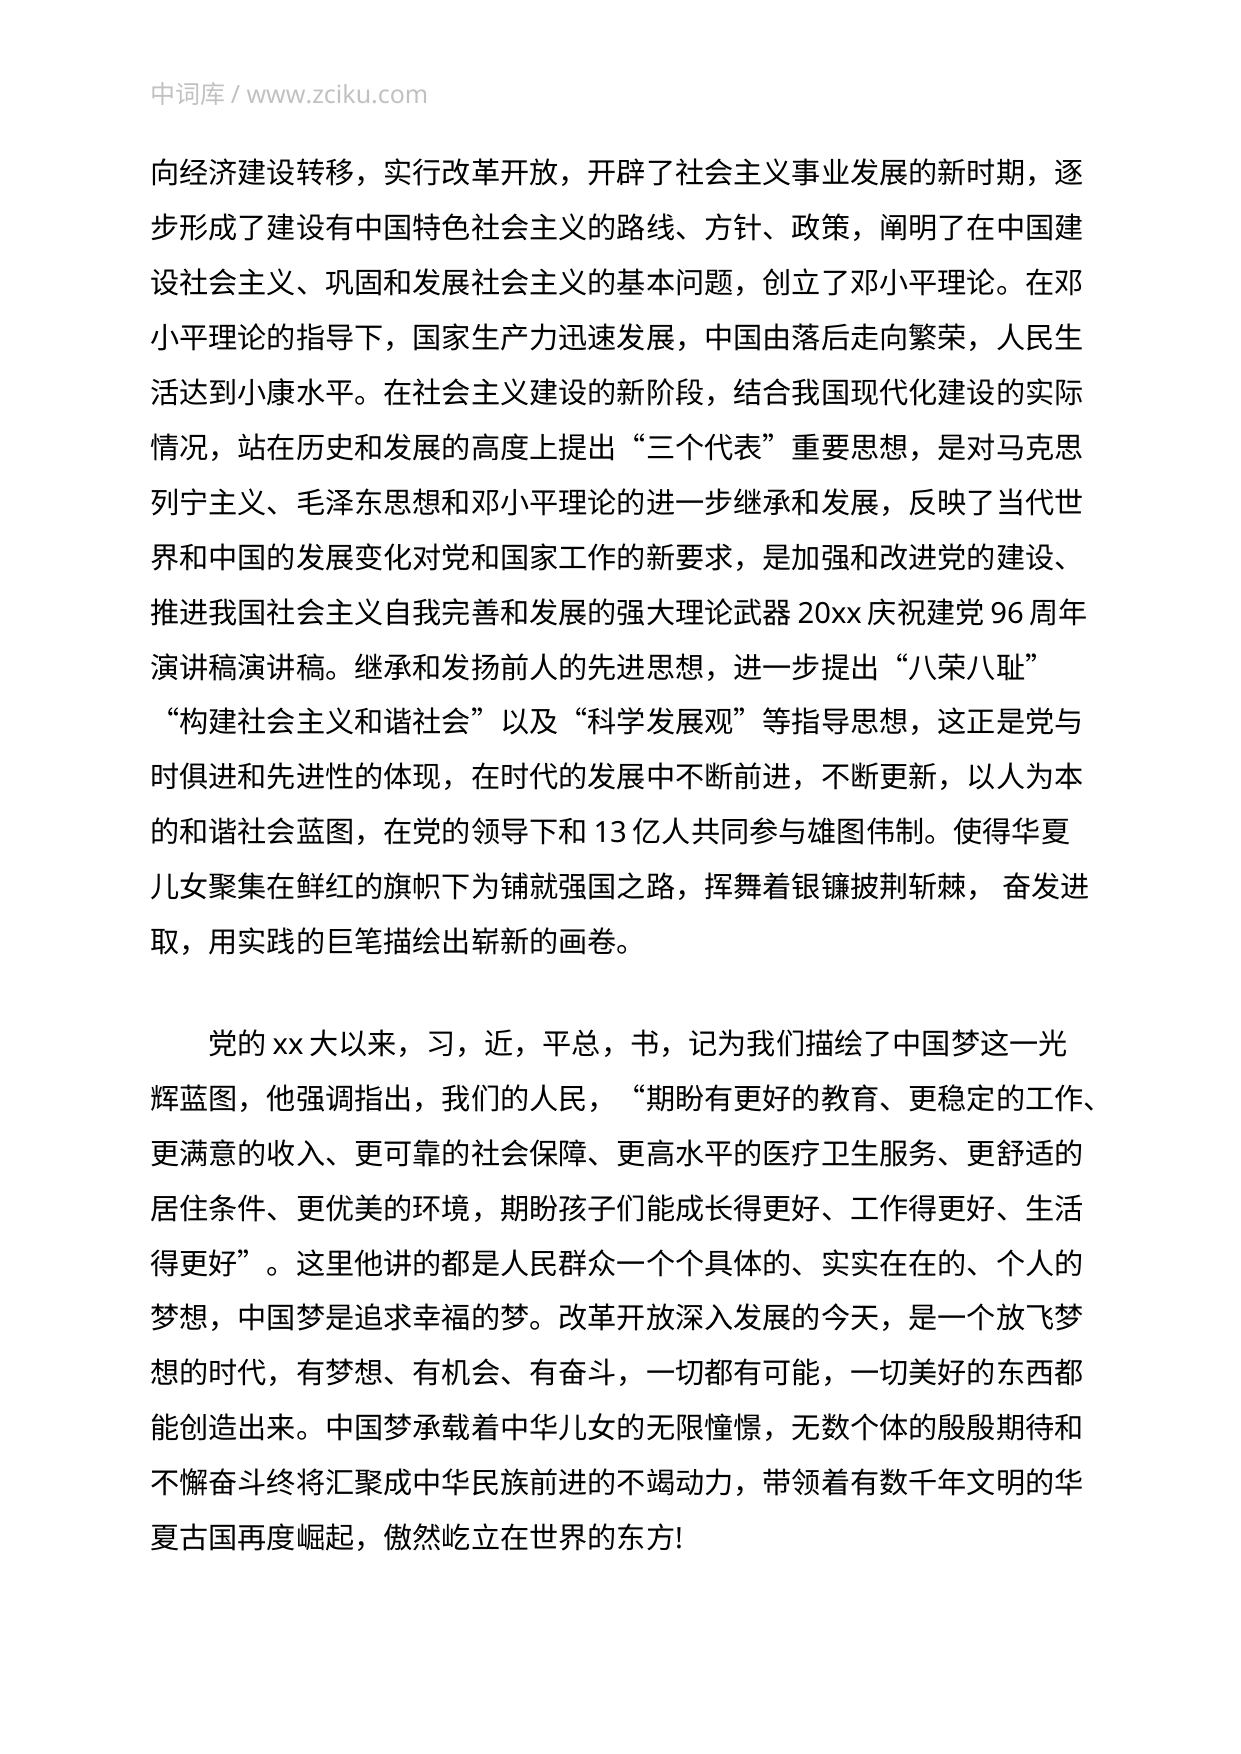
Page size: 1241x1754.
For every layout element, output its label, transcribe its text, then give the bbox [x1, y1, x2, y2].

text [150, 150, 1090, 961]
text 党的xx大以来，习，近，平总，书，记为我们描绘了中国梦这一光辉蓝图，他强调指出，我们的人民，“期盼有更好的教育、更稳定的工作、更满意的收入、更可靠的社会保障、更高水平的医疗卫生服务、更舒适的居住条件、更优美的环境，期盼孩子们能成长得更好、工作得更好、生活得更好”。这里他讲的都是人民群众一个个具体的、实实在在的、个人的梦想，中国梦是追求幸福的梦。改革开放深入发展的今天，是一个放飞梦想的时代，有梦想、有机会、有奋斗，一切都有可能，一切美好的东西都能创造出来。中国梦承载着中华儿女的无限憧憬，无数个体的殷殷期待和不懈奋斗终将汇聚成中华民族前进的不竭动力，带领着有数千年文明的华夏古国再度崛起，傲然屹立在世界的东方! [150, 1021, 1090, 1557]
